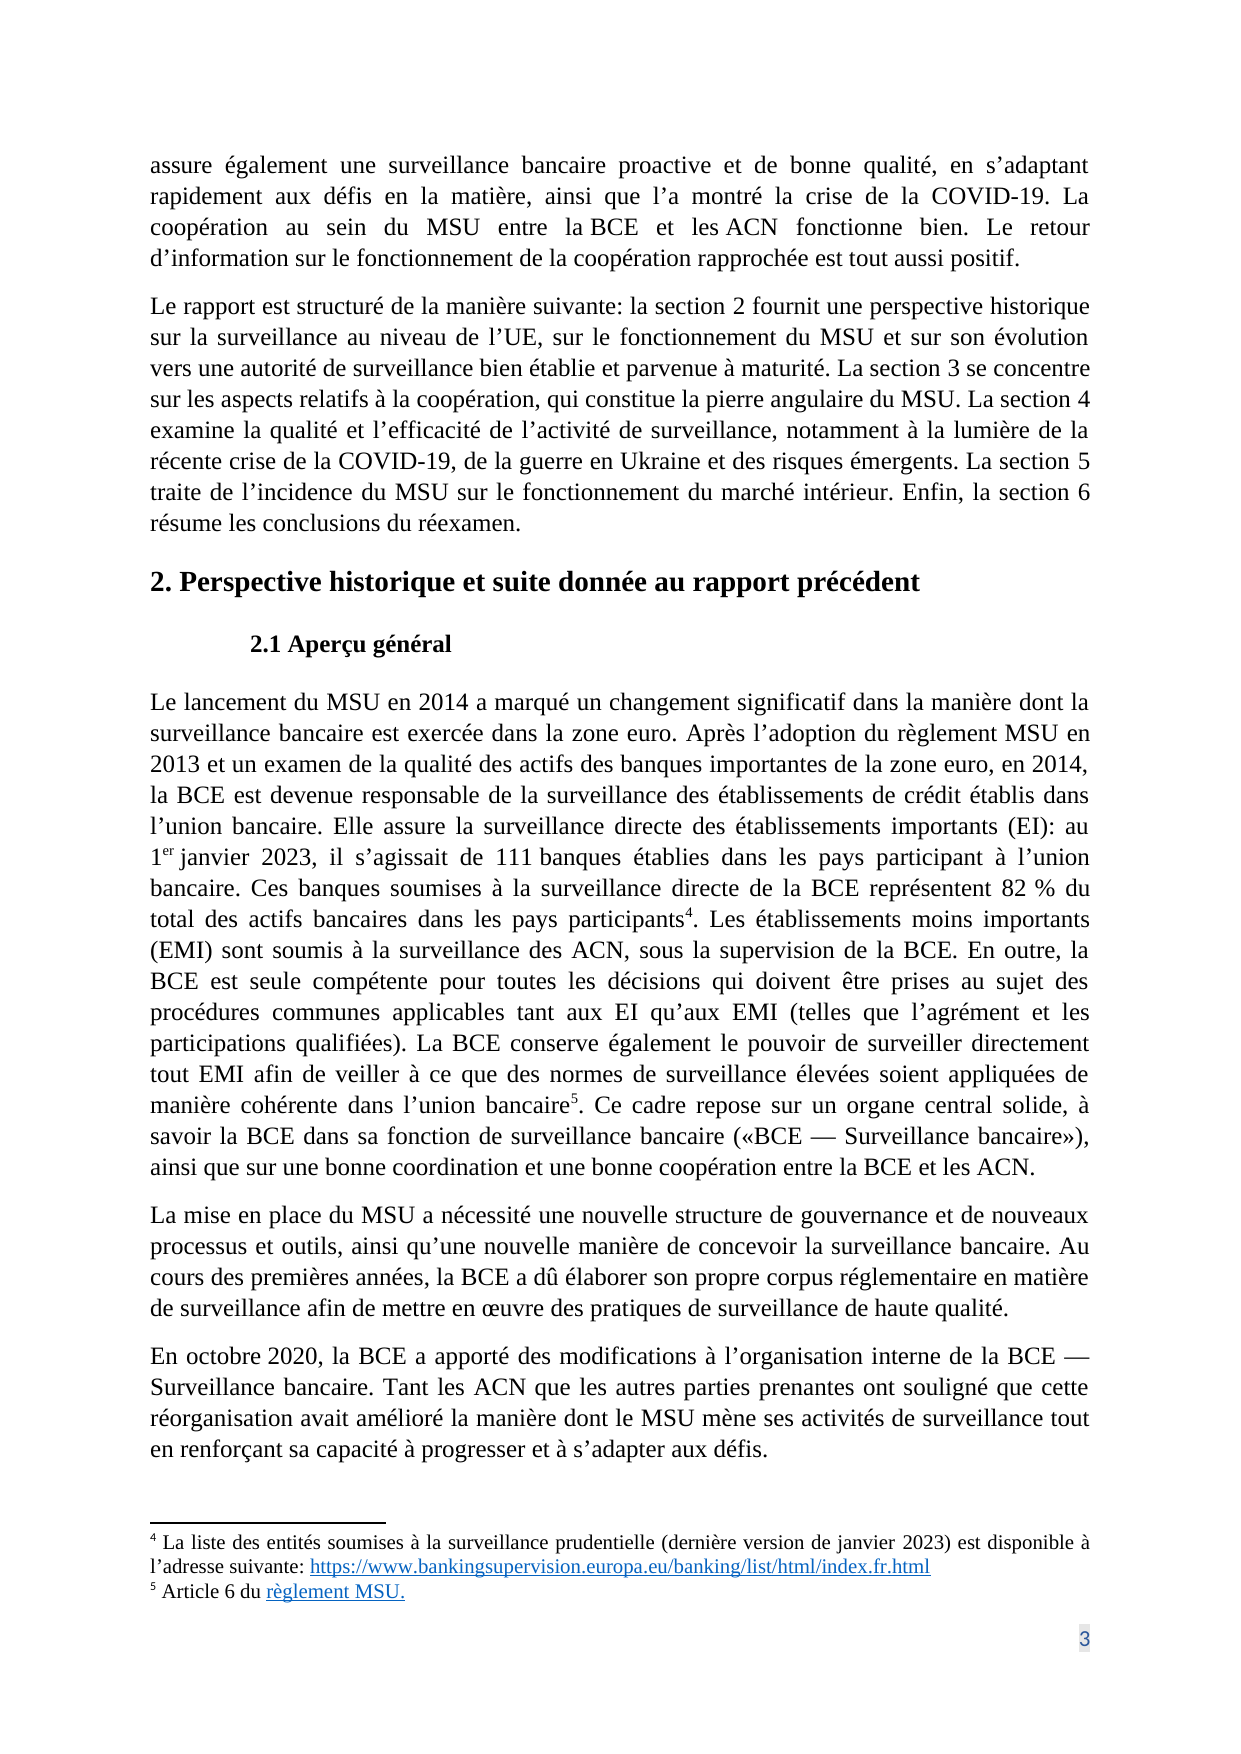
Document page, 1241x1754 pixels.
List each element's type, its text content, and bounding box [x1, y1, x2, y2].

text Le rapport est structuré de la manière suivante: la section 2 fournit une perspective historique sur la surveillance au niveau de l’UE, sur le fonctionnement du MSU et sur son évolution vers une autorité de surveillance bien établie et parvenue à maturité. La section 3 se concentre sur les aspects relatifs à la coopération, qui constitue la pierre angulaire du MSU. La section 4 examine la qualité et l’efficacité de l’activité de surveillance, notamment à la lumière de la récente crise de la COVID-19, de la guerre en Ukraine et des risques émergents. La section 5 traite de l’incidence du MSU sur le fonctionnement du marché intérieur. Enfin, la section 6 résume les conclusions du réexamen. [150, 291, 1090, 537]
text La mise en place du MSU a nécessité une nouvelle structure de gouvernance et de nouveaux processus et outils, ainsi qu’une nouvelle manière de concevoir la surveillance bancaire. Au cours des premières années, la BCE a dû élaborer son propre corpus réglementaire en matière de surveillance afin de mettre en œuvre des pratiques de surveillance de haute qualité. [150, 1200, 1090, 1322]
text Le lancement du MSU en 2014 a marqué un changement significatif dans la manière dont la surveillance bancaire est exercée dans la zone euro. Après l’adoption du règlement MSU en 2013 et un examen de la qualité des actifs des banques importantes de la zone euro, en 2014, la BCE est devenue responsable de la surveillance des établissements de crédit établis dans l’union bancaire. Elle assure la surveillance directe des établissements importants (EI): au 1er janvier 2023, il s’agissait de 111 banques établies dans les pays participant à l’union bancaire. Ces banques soumises à la surveillance directe de la BCE représentent 82 % du total des actifs bancaires dans les pays participants. Les établissements moins importants (EMI) sont soumis à la surveillance des ACN, sous la supervision de la BCE. En outre, la BCE est seule compétente pour toutes les décisions qui doivent être prises au sujet des procédures communes applicables tant aux EI qu’aux EMI (telles que l’agrément et les participations qualifiées). La BCE conserve également le pouvoir de surveiller directement tout EMI afin de veiller à ce que des normes de surveillance élevées soient appliquées de manière cohérente dans l’union bancaire. Ce cadre repose sur un organe central solide, à savoir la BCE dans sa fonction de surveillance bancaire («BCE — Surveillance bancaire»), ainsi que sur une bonne coordination et une bonne coopération entre la BCE et les ACN. [150, 687, 1090, 1181]
text En octobre 2020, la BCE a apporté des modifications à l’organisation interne de la BCE — Surveillance bancaire. Tant les ACN que les autres parties prenantes ont souligné que cette réorganisation avait amélioré la manière dont le MSU mène ses activités de surveillance tout en renforçant sa capacité à progresser et à s’adapter aux défis. [150, 1341, 1090, 1463]
subtitle 2. Perspective historique et suite donnée au rapport précédent [150, 564, 1090, 598]
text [150, 150, 1090, 272]
subtitle 2.1 Aperçu général [250, 629, 1090, 658]
